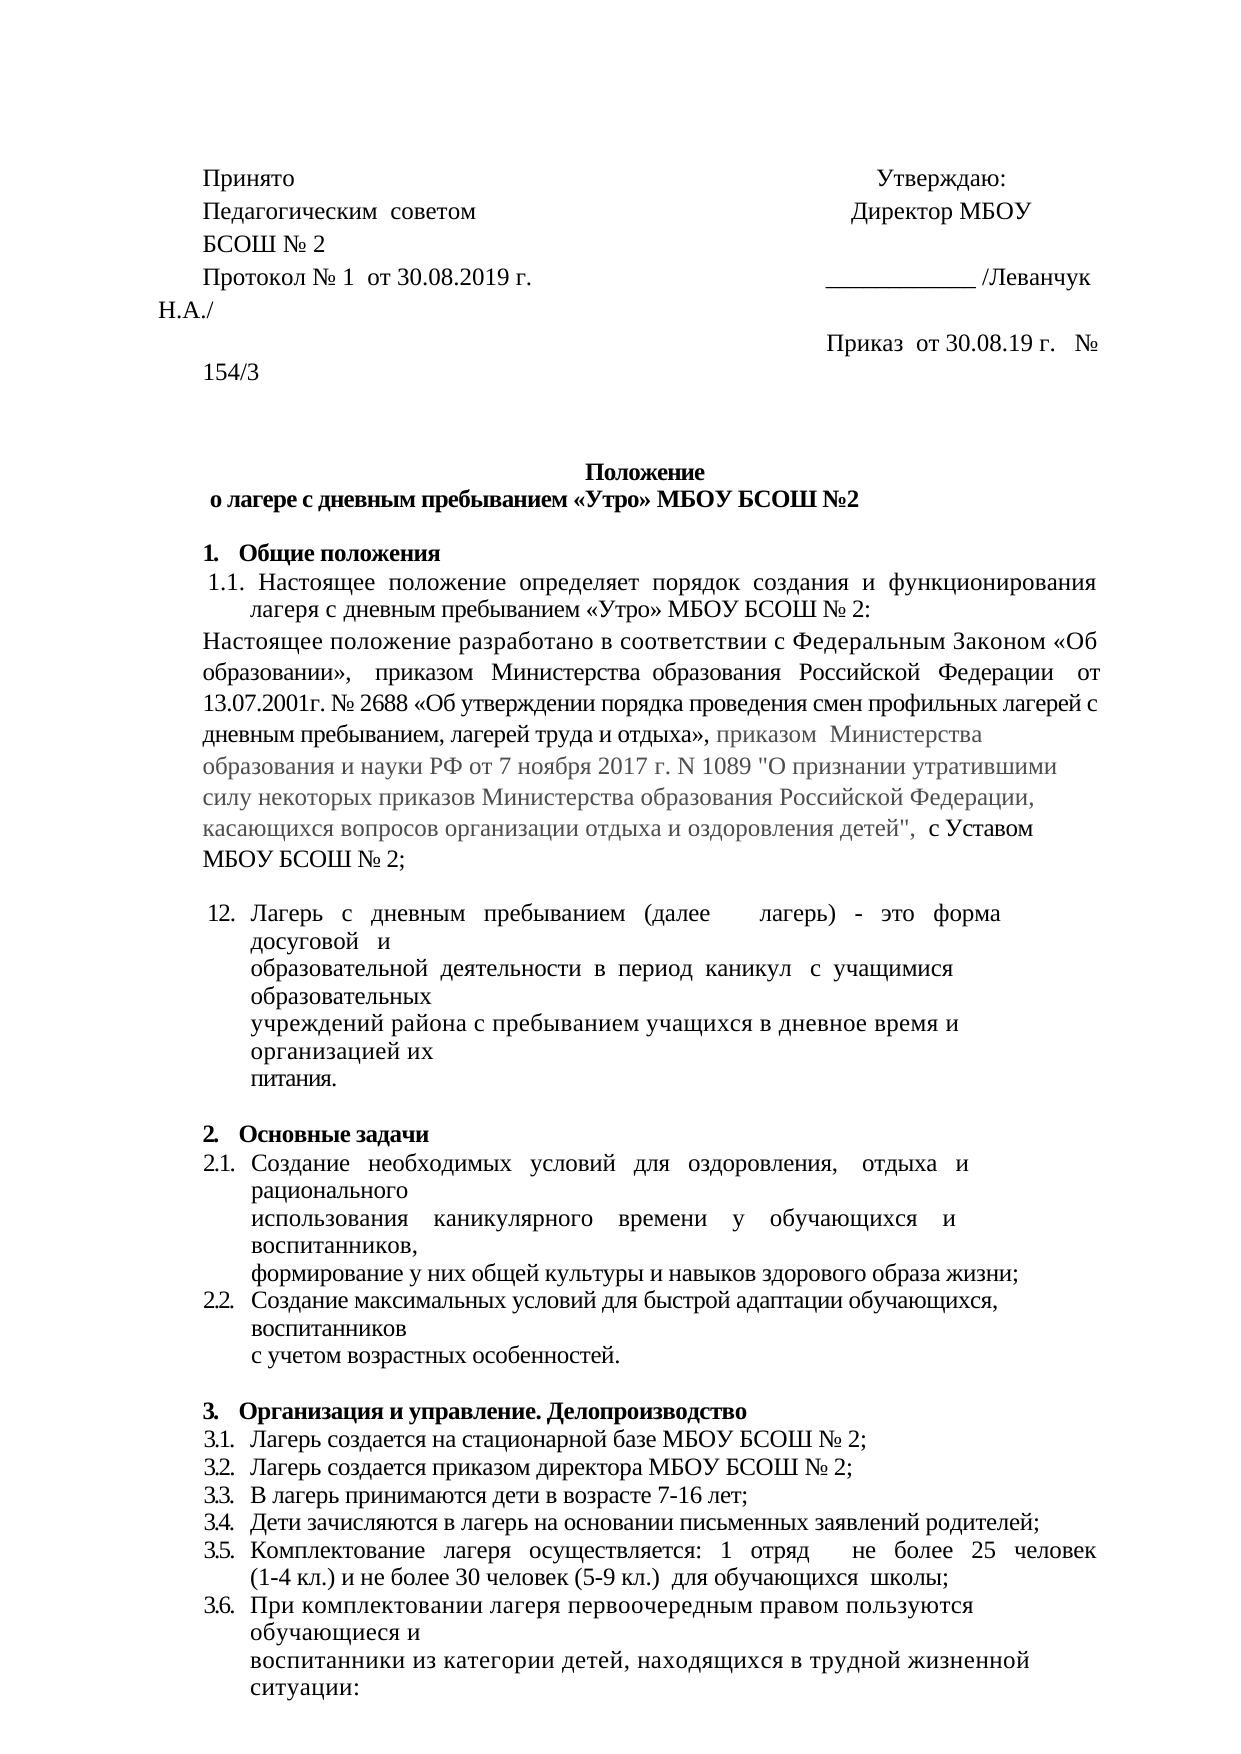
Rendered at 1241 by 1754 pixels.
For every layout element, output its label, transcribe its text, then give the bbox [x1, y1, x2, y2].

text 1. Общие положения [202, 540, 1107, 567]
list Лагерь с дневным пребыванием (далее лагерь) - это форма досуговой и образовательной деятельности в период каникул с учащимися образовательных учреждений района с пребыванием учащихся в дневное время и организацией их питания. [207, 900, 1107, 1092]
list Комплектование лагеря осуществляется: 1 отряд не более 25 человек (1-4 кл.) и не более 30 человек (5-9 кл.) для обучающихся школы; [203, 1536, 1107, 1591]
text Педагогическим советом Директор МБОУ БСОШ № 2 [202, 196, 1063, 258]
text 3. Организация и управление. Делопроизводство [202, 1397, 1107, 1425]
text 1.1. Настоящее положение определяет порядок создания и функционирования лагеря с дневным пребыванием «Утро» МБОУ БСОШ № 2: [207, 568, 1098, 623]
list Лагерь создается на стационарной базе МБОУ БСОШ № 2; [203, 1426, 1107, 1453]
text Приказ от 30.08.19 г. № 154/3 [202, 328, 1107, 386]
text Принято Утверждаю: [202, 163, 1107, 192]
subtitle Настоящее положение разработано в соответствии с Федеральным Законом «Об образовании», приказом Министерства образования Российской Федерации от 13.07.2001г. № 2688 «Об утверждении порядка проведения смен профильных лагерей с дневным пребыванием, лагерей труда и отдыха», приказом Министерства образования и науки РФ от 7 ноября 2017 г. N 1089 "О признании утратившими силу некоторых приказов Министерства образования Российской Федерации, касающихся вопросов организации отдыха и оздоровления детей", с Уставом МБОУ БСОШ № 2; [202, 623, 1107, 873]
list Лагерь создается приказом директора МБОУ БСОШ № 2; [203, 1453, 1107, 1481]
list Создание максимальных условий для быстрой адаптации обучающихся, воспитанников с учетом возрастных особенностей. [203, 1286, 1107, 1369]
text 2. Основные задачи [202, 1120, 1107, 1148]
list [203, 1591, 1107, 1701]
text Протокол № 1 от 30.08.2019 г. ____________ /Леванчук Н.А./ [158, 262, 1107, 324]
text Положение [202, 458, 1089, 486]
list В лагерь принимаются дети в возрасте 7-16 лет; [203, 1481, 1107, 1508]
text о лагере с дневным пребыванием «Утро» МБОУ БСОШ №2 [202, 486, 867, 513]
list Создание необходимых условий для оздоровления, отдыха и рационального использования каникулярного времени у обучающихся и воспитанников, формирование у них общей культуры и навыков здорового образа жизни; [203, 1149, 1107, 1286]
list Дети зачисляются в лагерь на основании письменных заявлений родителей; [203, 1508, 1107, 1536]
